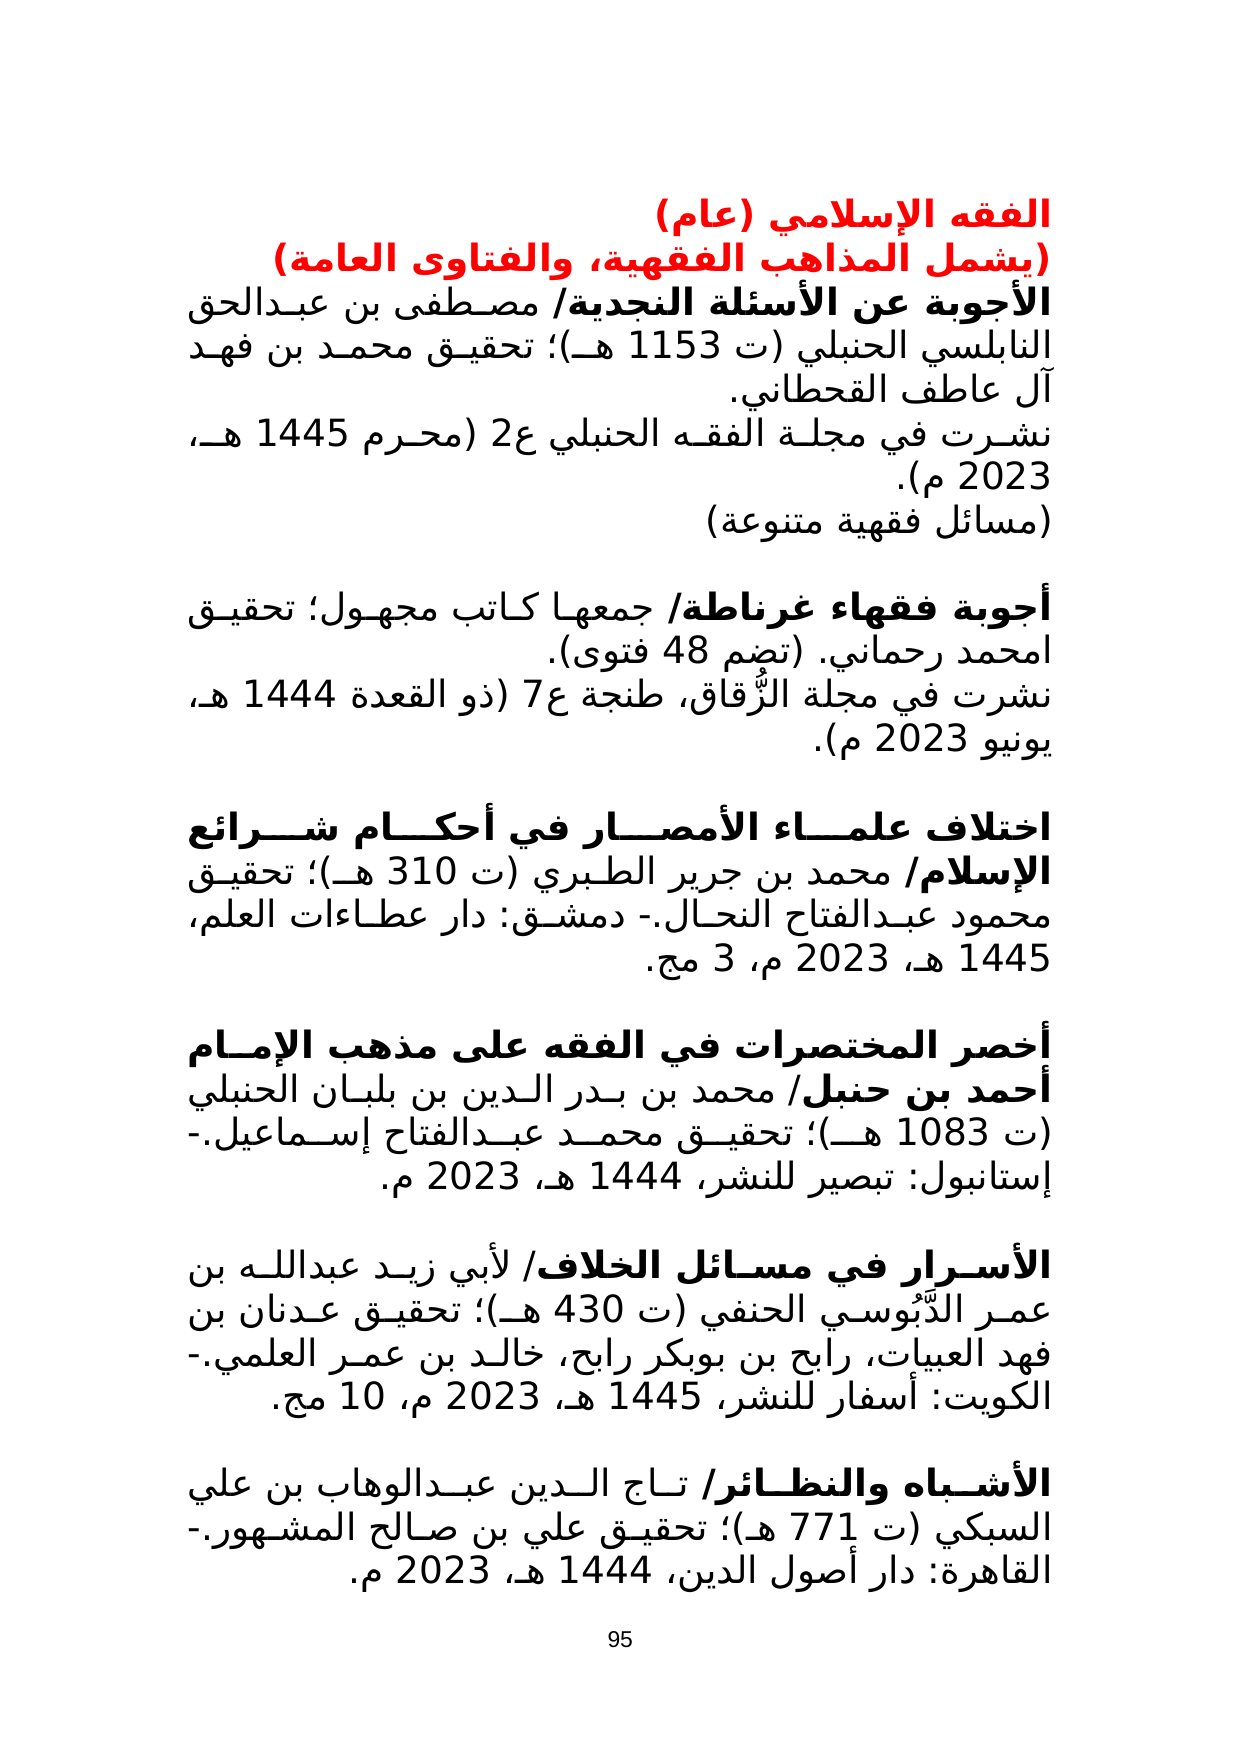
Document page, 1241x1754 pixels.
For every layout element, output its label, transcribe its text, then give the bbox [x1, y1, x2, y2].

text الأشباه والنظائر/ تاج الدين عبدالوهاب بن علي السبكي (ت 771 هـ)؛ تحقيق علي بن صالح المشهور.- القاهرة: دار أصول الدين، 1444 هـ، 2023 م. [187, 1462, 1053, 1593]
text (يشمل المذاهب الفقهية، والفتاوى العامة) [187, 237, 1053, 280]
text أخصر المختصرات في الفقه على مذهب الإمام أحمد بن حنبل/ محمد بن بدر الدين بن بلبان الحنبلي (ت 1083 هـ)؛ تحقيق محمد عبدالفتاح إسماعيل.- إستانبول: تبصير للنشر، 1444 هـ، 2023 م. [187, 1023, 1053, 1198]
text اختلاف علماء الأمصار في أحكام شرائع الإسلام/ محمد بن جرير الطبري (ت 310 هـ)؛ تحقيق محمود عبدالفتاح النحال.- دمشق: دار عطاءات العلم، 1445 هـ، 2023 م، 3 مج. [187, 806, 1053, 980]
text الفقه الإسلامي (عام) [187, 193, 1053, 237]
text (مسائل فقهية متنوعة) [187, 499, 1053, 542]
text نشرت في مجلة الفقه الحنبلي ع2 (محرم 1445 هـ، 2023 م). [187, 411, 1053, 499]
text الأسرار في مسائل الخلاف/ لأبي زيد عبدالله بن عمر الدَّبُوسي الحنفي (ت 430 هـ)؛ تحقيق عدنان بن فهد العبيات، رابح بن بوبكر رابح، خالد بن عمر العلمي.- الكويت: أسفار للنشر، 1445 هـ، 2023 م، 10 مج. [187, 1244, 1053, 1418]
text الأجوبة عن الأسئلة النجدية/ مصطفى بن عبدالحق النابلسي الحنبلي (ت 1153 هـ)؛ تحقيق محمد بن فهد آل عاطف القحطاني. [187, 280, 1053, 411]
text أجوبة فقهاء غرناطة/ جمعها كاتب مجهول؛ تحقيق امحمد رحماني. (تضم 48 فتوى). [187, 585, 1053, 673]
text نشرت في مجلة الزُّقاق، طنجة ع7 (ذو القعدة 1444 هـ، يونيو 2023 م). [187, 673, 1053, 760]
